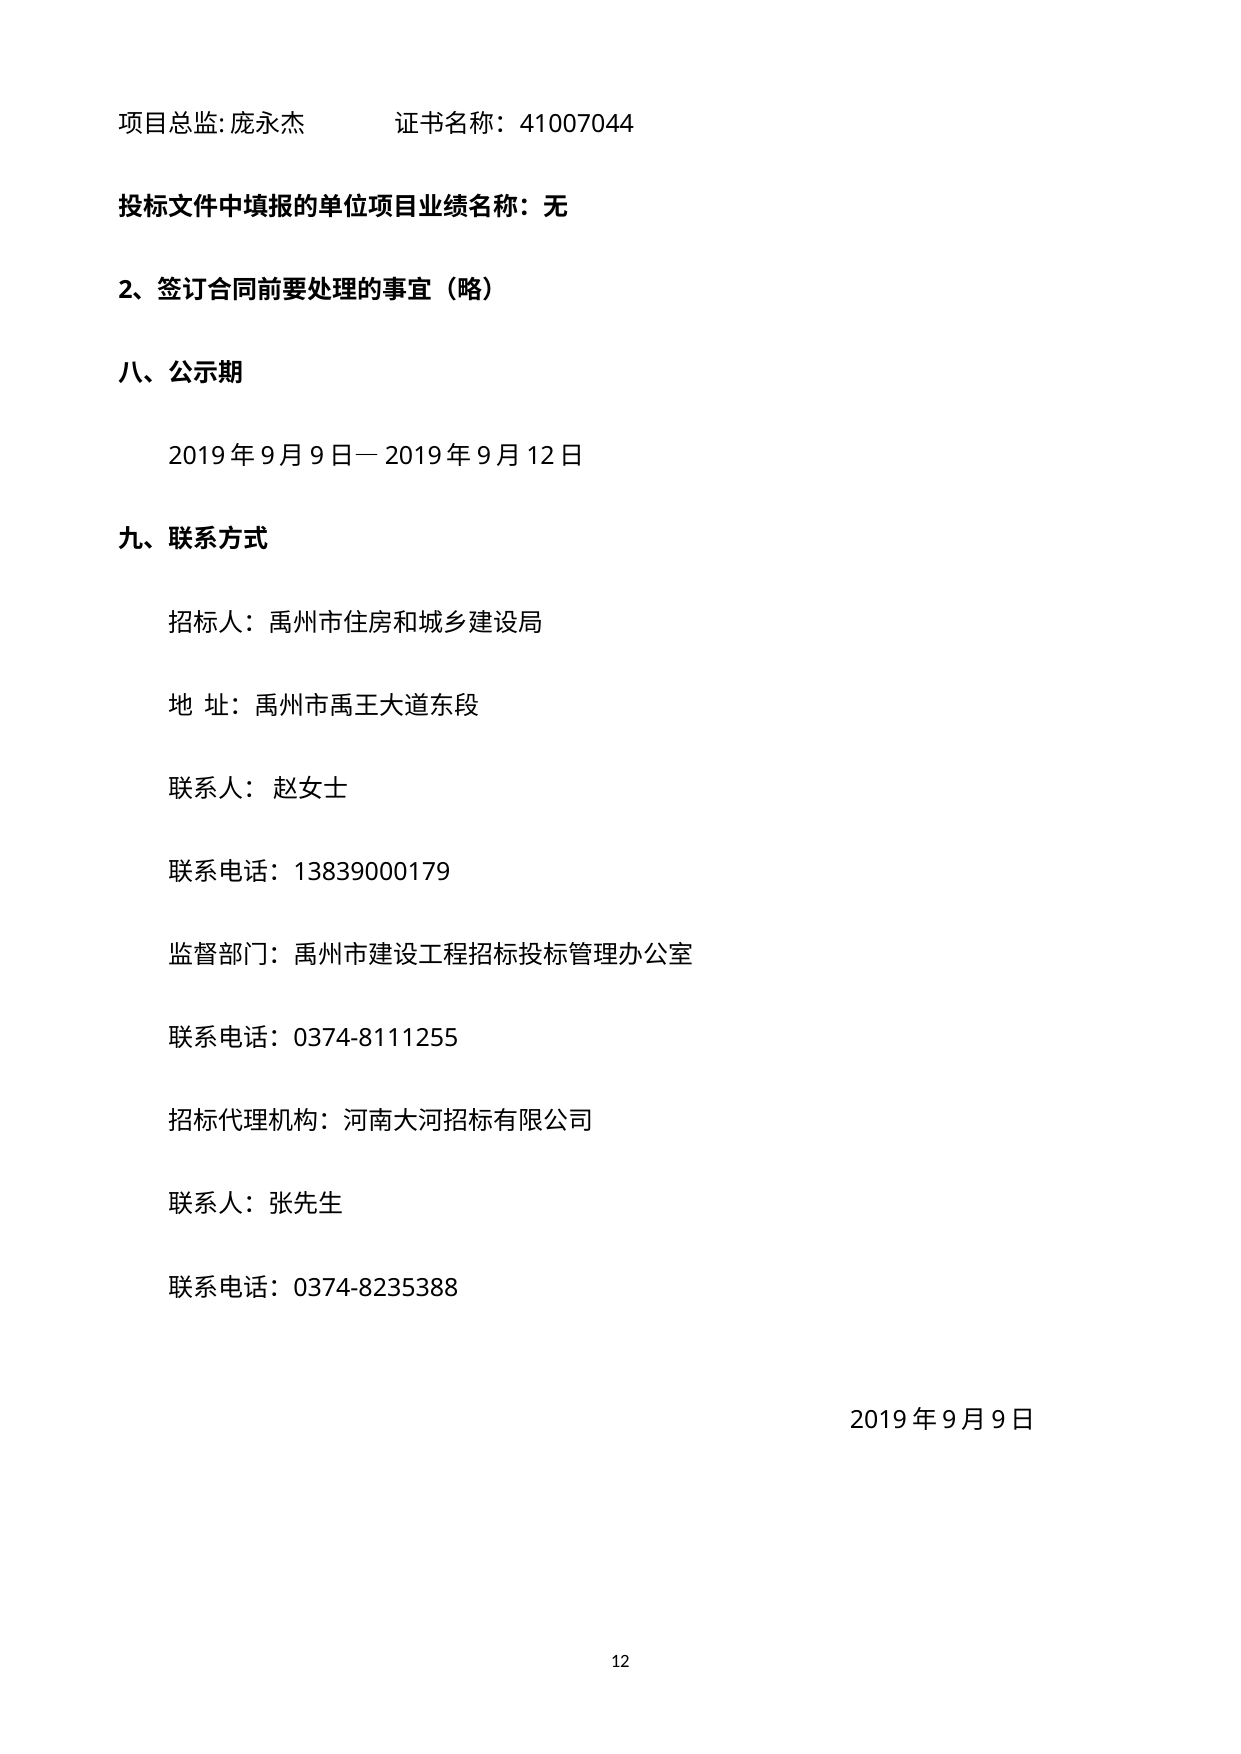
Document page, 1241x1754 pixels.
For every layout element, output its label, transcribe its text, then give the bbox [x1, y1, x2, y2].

text 八、公示期 [118, 338, 1122, 403]
text 2019年9月9日— 2019年9月12日 [118, 421, 1122, 486]
text 2、签订合同前要处理的事宜（略） [118, 255, 1122, 320]
text 联系人： 赵女士 [118, 754, 1122, 819]
text 联系电话：0374-8235388 [118, 1253, 1122, 1318]
text 联系电话：0374-8111255 [118, 1003, 1122, 1068]
text 投标文件中填报的单位项目业绩名称：无 [118, 172, 1122, 237]
text 2019年9月9日 [118, 1385, 1122, 1450]
text 联系人：张先生 [118, 1169, 1122, 1234]
text 监督部门：禹州市建设工程招标投标管理办公室 [118, 920, 1122, 985]
text 项目总监: 庞永杰 证书名称：41007044 [118, 89, 1122, 154]
text 联系电话：13839000179 [118, 837, 1122, 902]
text 地 址：禹州市禹王大道东段 [118, 671, 1122, 736]
text 招标人：禹州市住房和城乡建设局 [118, 588, 1122, 653]
list 联系方式 [118, 504, 1122, 569]
text 招标代理机构：河南大河招标有限公司 [118, 1086, 1122, 1151]
